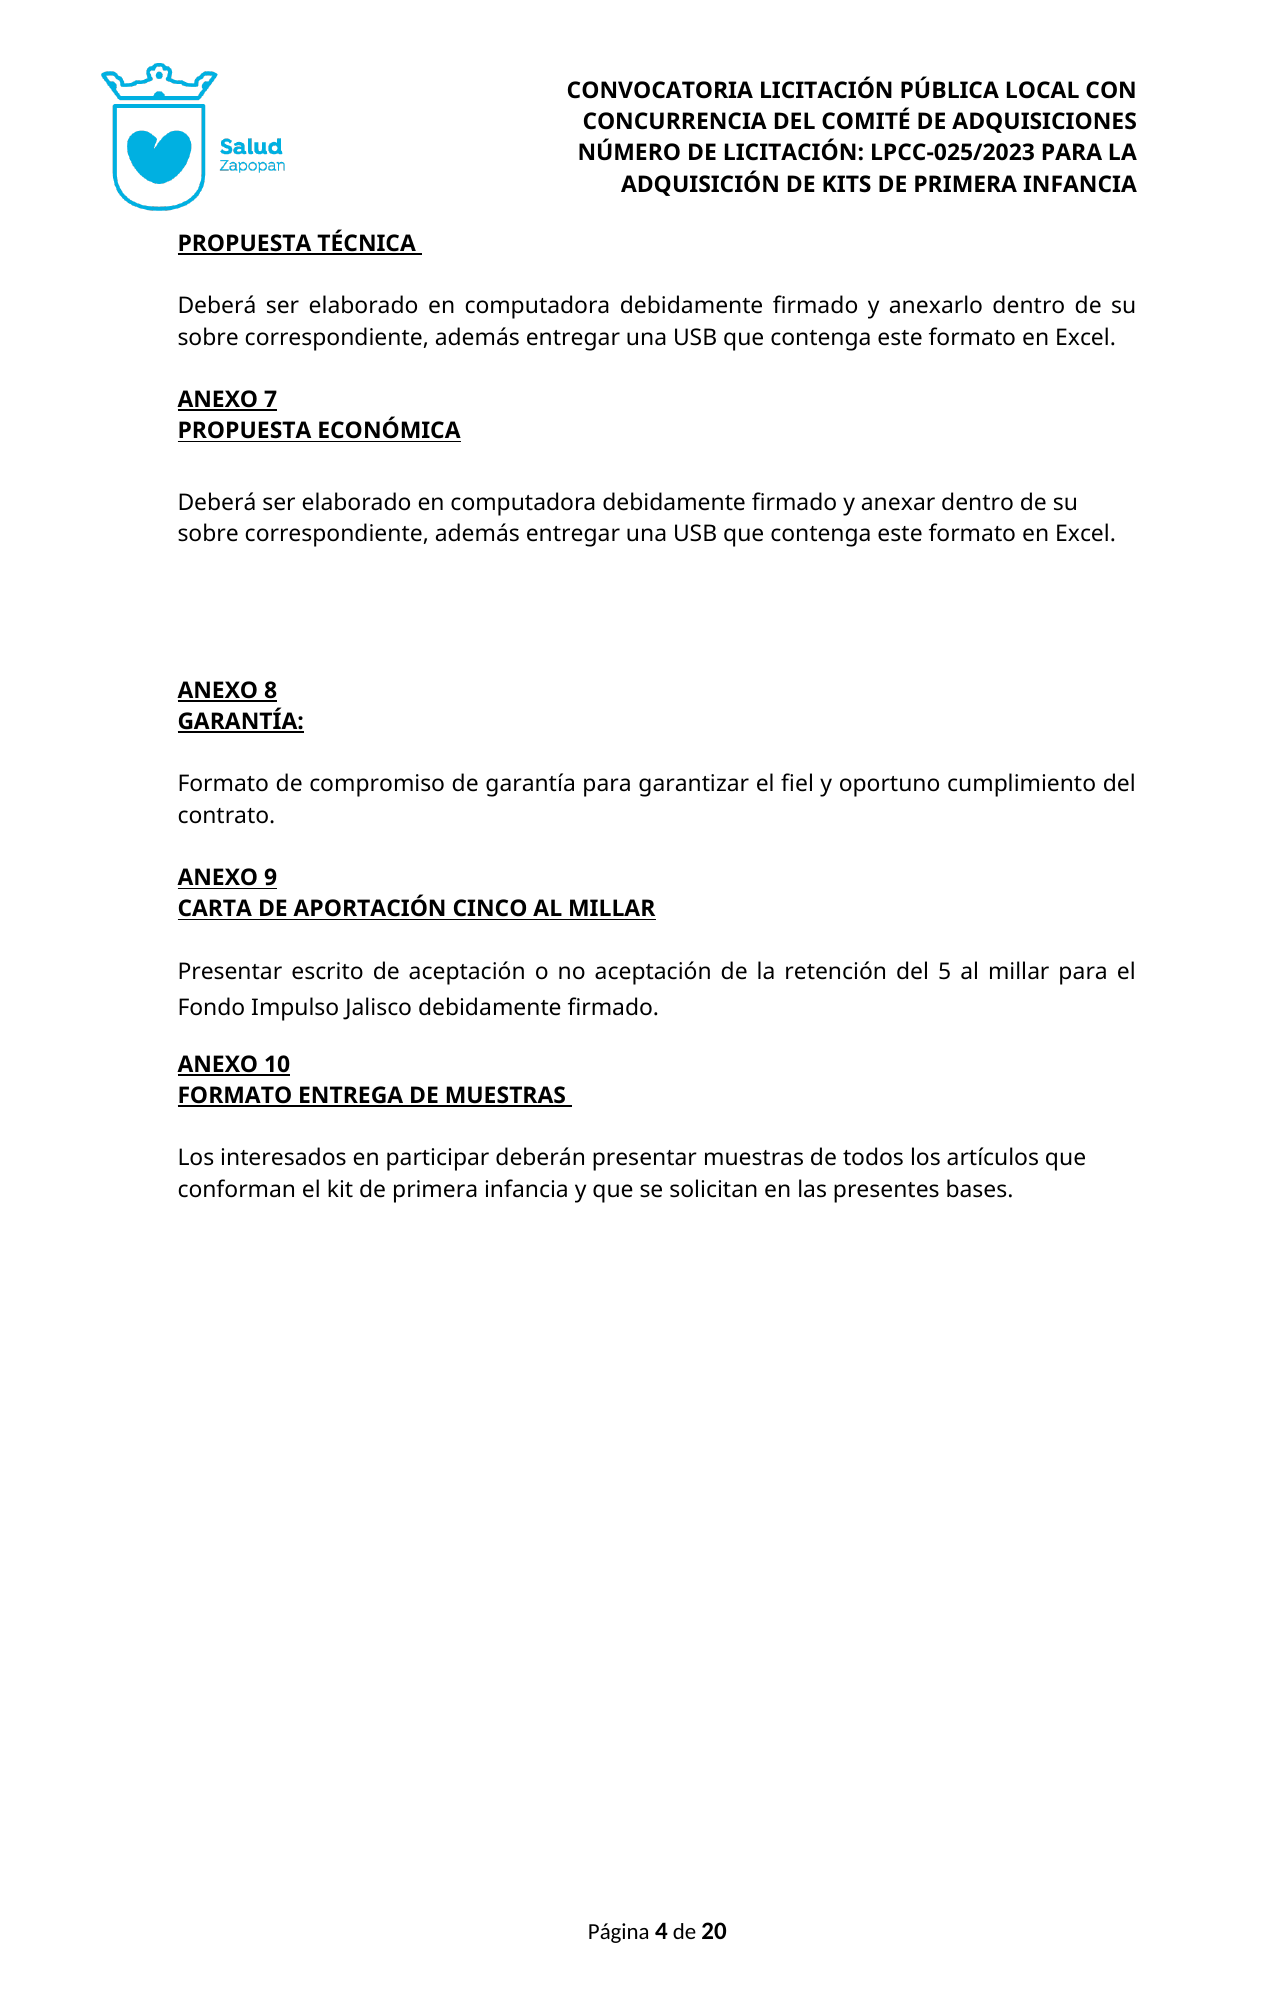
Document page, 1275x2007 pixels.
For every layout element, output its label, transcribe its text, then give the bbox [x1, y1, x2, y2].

text Presentar escrito de aceptación o no aceptación de la retención del 5 al millar para el Fondo Impulso Jalisco debidamente firmado. [177, 955, 1137, 1022]
text PROPUESTA ECONÓMICA [177, 414, 1137, 446]
text PROPUESTA TÉCNICA [177, 227, 1137, 258]
text Los interesados en participar deberán presentar muestras de todos los artículos que conforman el kit de primera infancia y que se solicitan en las presentes bases. [177, 1141, 1137, 1204]
text Deberá ser elaborado en computadora debidamente firmado y anexar dentro de su sobre correspondiente, además entregar una USB que contenga este formato en Excel. [177, 486, 1137, 549]
text ANEXO 10 [177, 1048, 1137, 1079]
text GARANTÍA: [177, 705, 1137, 736]
text CARTA DE APORTACIÓN CINCO AL MILLAR [177, 892, 1137, 924]
text ANEXO 9 [177, 861, 1137, 892]
text FORMATO ENTREGA DE MUESTRAS [177, 1079, 1137, 1110]
text Formato de compromiso de garantía para garantizar el fiel y oportuno cumplimiento del contrato. [177, 767, 1137, 830]
text ANEXO 8 [177, 674, 1137, 705]
text Deberá ser elaborado en computadora debidamente firmado y anexarlo dentro de su sobre correspondiente, además entregar una USB que contenga este formato en Excel. [177, 289, 1137, 352]
picture [97, 63, 290, 220]
text ANEXO 7 [177, 383, 1137, 414]
picture [108, 67, 211, 95]
